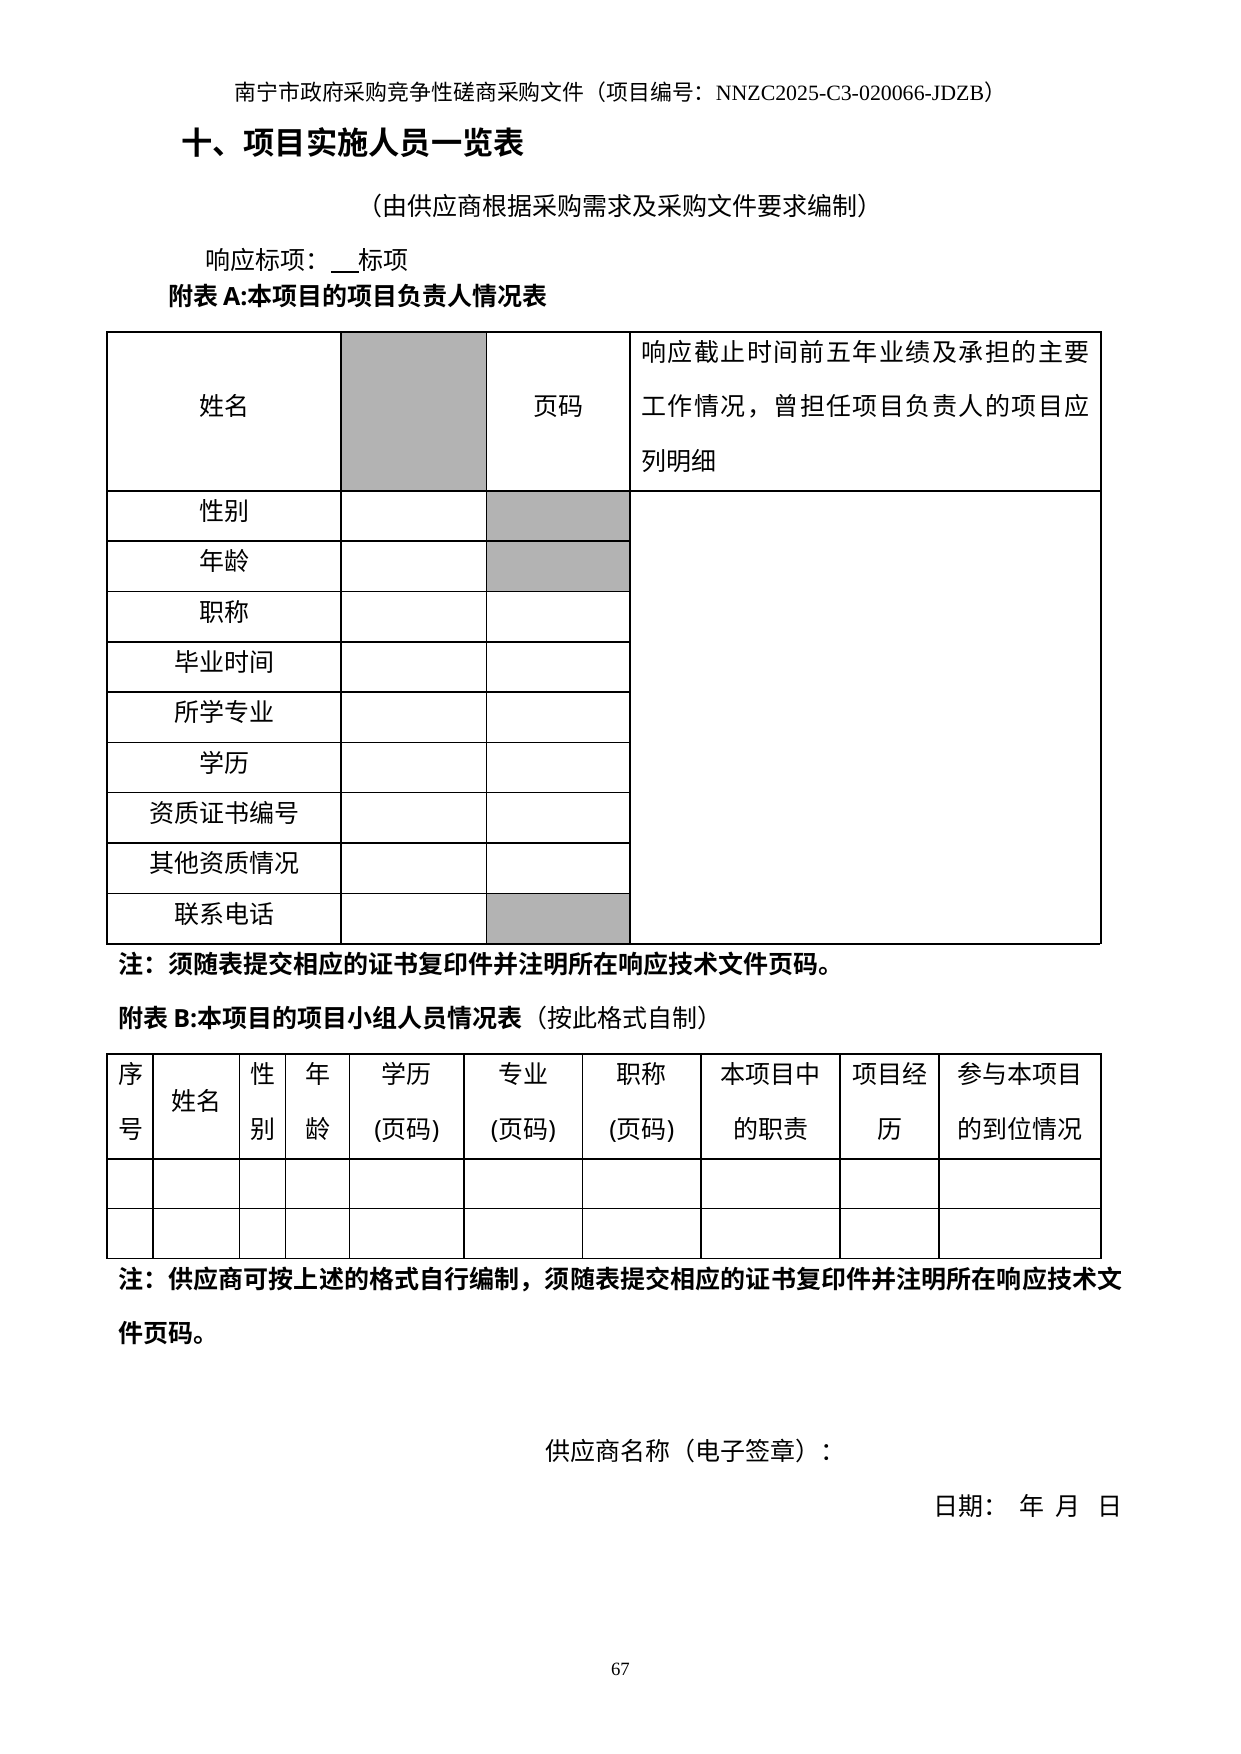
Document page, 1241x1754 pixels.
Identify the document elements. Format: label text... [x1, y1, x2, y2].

table_cell [342, 894, 486, 943]
table_cell [465, 1209, 582, 1258]
table_cell 资质证书编号 [108, 793, 340, 842]
table_cell [342, 592, 486, 641]
text 注：须随表提交相应的证书复印件并注明所在响应技术文件页码。 [118, 944, 1122, 981]
table_header 页码 [487, 333, 629, 490]
table_cell [487, 693, 629, 742]
table_cell [342, 542, 486, 591]
table_cell [286, 1209, 349, 1258]
table_cell [108, 1160, 152, 1208]
table_header 年龄 [286, 1055, 349, 1158]
table_cell [350, 1160, 463, 1208]
text 响应标项： 标项 [206, 240, 1122, 277]
table_cell [631, 492, 1100, 943]
table_cell 学历 [108, 743, 340, 792]
table_cell [342, 844, 486, 892]
table_cell [702, 1209, 839, 1258]
table_cell [940, 1160, 1100, 1208]
text （由供应商根据采购需求及采购文件要求编制） [118, 186, 1122, 222]
table_cell [154, 1160, 239, 1208]
table_cell [583, 1209, 700, 1258]
table_cell [286, 1160, 349, 1208]
table_cell [342, 743, 486, 792]
table_header 响应截止时间前五年业绩及承担的主要工作情况，曾担任项目负责人的项目应列明细 [631, 333, 1100, 490]
text 十、项目实施人员一览表 [118, 118, 1122, 163]
table_cell [487, 592, 629, 641]
table_header 姓名 [154, 1055, 239, 1158]
table_header [342, 333, 486, 490]
table_cell [154, 1209, 239, 1258]
table_cell [108, 1209, 152, 1258]
table_cell [583, 1160, 700, 1208]
table_cell 毕业时间 [108, 643, 340, 691]
table_cell [487, 894, 629, 943]
text 附表B:本项目的项目小组人员情况表（按此格式自制） [118, 999, 1122, 1035]
table_cell 其他资质情况 [108, 844, 340, 892]
table_header 专业 (页码) [465, 1055, 582, 1158]
table_cell [841, 1209, 938, 1258]
table_cell [240, 1160, 285, 1208]
table_cell [841, 1160, 938, 1208]
table_header 姓名 [108, 333, 340, 490]
table_cell [342, 643, 486, 691]
table_cell [702, 1160, 839, 1208]
table_cell 职称 [108, 592, 340, 641]
table_cell 性别 [108, 492, 340, 540]
table_cell [487, 542, 629, 591]
table_cell [342, 492, 486, 540]
table_header 学历 (页码) [350, 1055, 463, 1158]
text 注：供应商可按上述的格式自行编制，须随表提交相应的证书复印件并注明所在响应技术文件页码。 [118, 1259, 1122, 1350]
table_cell 年龄 [108, 542, 340, 591]
table_cell [350, 1209, 463, 1258]
text 日期： 年 月 日 [118, 1486, 1122, 1522]
table_cell [940, 1209, 1100, 1258]
table_cell [487, 743, 629, 792]
table_cell 联系电话 [108, 894, 340, 943]
table_header 职称 (页码) [583, 1055, 700, 1158]
table_header 项目经历 [841, 1055, 938, 1158]
table_header 性别 [240, 1055, 285, 1158]
table_cell [342, 793, 486, 842]
table_cell [487, 793, 629, 842]
table_header 参与本项目的到位情况 [940, 1055, 1100, 1158]
table_cell 所学专业 [108, 693, 340, 742]
table_cell [342, 693, 486, 742]
text 供应商名称（电子签章）： [545, 1432, 1122, 1468]
table_cell [487, 844, 629, 892]
table_header 本项目中的职责 [702, 1055, 839, 1158]
table_header 序号 [108, 1055, 152, 1158]
table_cell [465, 1160, 582, 1208]
text 附表A:本项目的项目负责人情况表 [118, 277, 1122, 313]
table_cell [487, 643, 629, 691]
table_cell [487, 492, 629, 540]
table_cell [240, 1209, 285, 1258]
